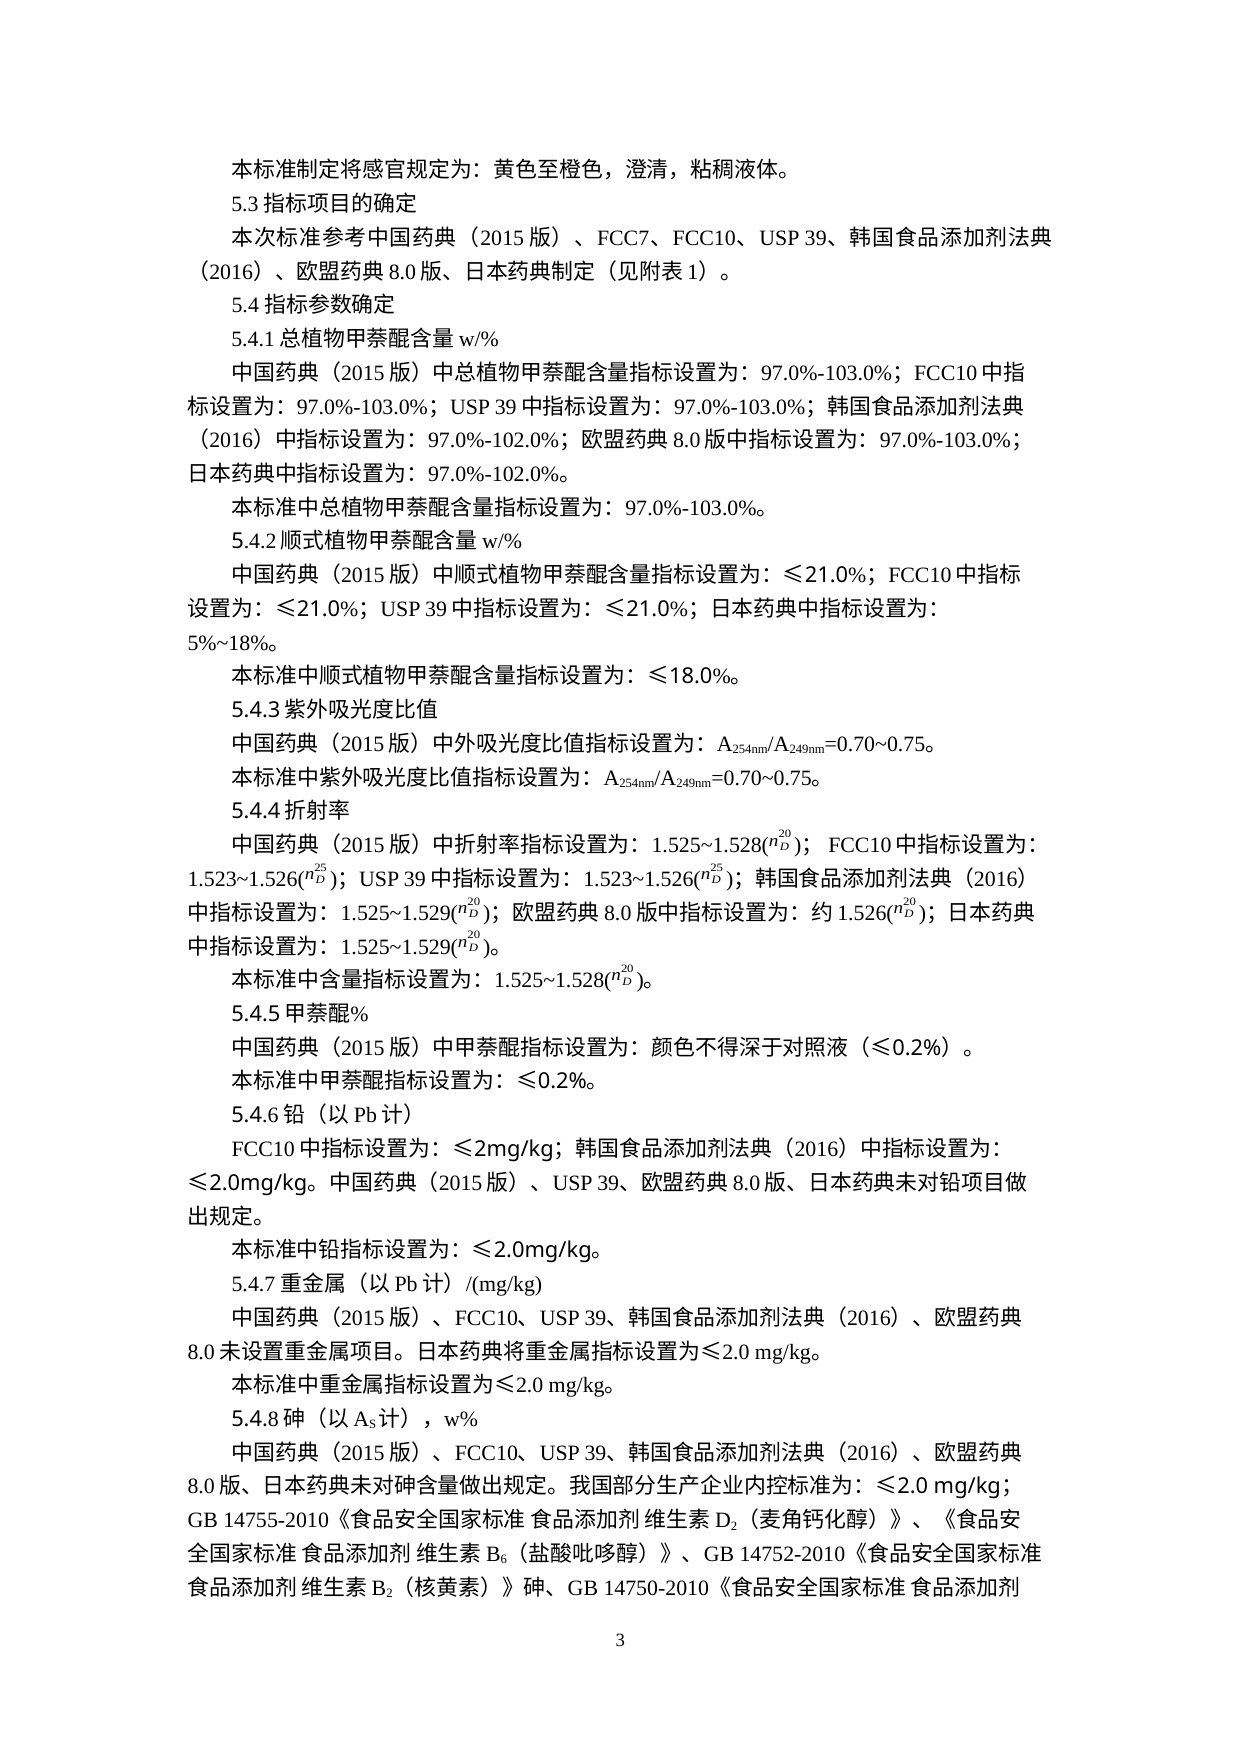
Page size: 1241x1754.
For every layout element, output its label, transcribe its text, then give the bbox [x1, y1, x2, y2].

text 本标准中紫外吸光度比值指标设置为：A254nm/A249nm=0.70~0.75。 [187, 759, 1043, 793]
text 中国药典（2015版）中甲萘醌指标设置为：颜色不得深于对照液（≤0.2%）。 [187, 1029, 1043, 1063]
text 5.4.1总植物甲萘醌含量w/% [187, 320, 1053, 354]
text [187, 1434, 1043, 1603]
text 5.4.2顺式植物甲萘醌含量w/% [187, 523, 1053, 556]
text 中国药典（2015版）中折射率指标设置为：1.525~1.528()； FCC10中指标设置为：1.523~1.526()；USP 39中指标设置为：1.523~1.526()；韩国食品添加剂法典（2016）中指标设置为：1.525~1.529()；欧盟药典8.0版中指标设置为：约1.526()；日本药典中指标设置为：1.525~1.529()。 [187, 826, 1043, 961]
text 本标准中重金属指标设置为≤2.0 mg/kg。 [187, 1366, 1043, 1400]
text 本标准中顺式植物甲萘醌含量指标设置为：≤18.0%。 [187, 658, 1043, 691]
text 5.4.3紫外吸光度比值 [187, 691, 1043, 725]
text 中国药典（2015版）中顺式植物甲萘醌含量指标设置为：≤21.0%；FCC10中指标设置为：≤21.0%；USP 39中指标设置为：≤21.0%；日本药典中指标设置为：5%~18%。 [187, 556, 1043, 658]
text 本标准中铅指标设置为：≤2.0mg/kg。 [187, 1231, 1053, 1265]
text 中国药典（2015版）中外吸光度比值指标设置为：A254nm/A249nm=0.70~0.75。 [187, 725, 1053, 759]
text 中国药典（2015版）中总植物甲萘醌含量指标设置为：97.0%-103.0%；FCC10中指标设置为：97.0%-103.0%；USP 39中指标设置为：97.0%-103.0%；韩国食品添加剂法典（2016）中指标设置为：97.0%-102.0%；欧盟药典8.0版中指标设置为：97.0%-103.0%；日本药典中指标设置为：97.0%-102.0%。 [187, 354, 1043, 489]
text 中国药典（2015版）、FCC10、USP 39、韩国食品添加剂法典（2016）、欧盟药典8.0未设置重金属项目。日本药典将重金属指标设置为≤2.0 mg/kg。 [187, 1299, 1043, 1366]
text 5.4 指标参数确定 [187, 286, 1053, 320]
text 5.3 指标项目的确定 [187, 185, 1053, 219]
text 本标准制定将感官规定为：黄色至橙色，澄清，粘稠液体。 [187, 151, 1053, 185]
text 本标准中总植物甲萘醌含量指标设置为：97.0%-103.0%。 [187, 489, 1043, 523]
text 5.4.4折射率 [187, 793, 1053, 826]
text 本标准中甲萘醌指标设置为：≤0.2%。 [187, 1063, 1043, 1096]
text 5.4.5甲萘醌% [187, 995, 1043, 1029]
text FCC10中指标设置为：≤2mg/kg；韩国食品添加剂法典（2016）中指标设置为：≤2.0mg/kg。中国药典（2015版）、USP 39、欧盟药典8.0版、日本药典未对铅项目做出规定。 [187, 1130, 1043, 1231]
text 5.4.7 重金属（以Pb计）/(mg/kg) [187, 1265, 1043, 1299]
text 5.4.8砷（以AS计），w% [187, 1400, 1053, 1434]
text 本标准中含量指标设置为：1.525~1.528()。 [187, 961, 1043, 995]
text 本次标准参考中国药典（2015版）、FCC7、FCC10、USP 39、韩国食品添加剂法典（2016）、欧盟药典8.0版、日本药典制定（见附表1）。 [187, 219, 1053, 286]
text 5.4.6 铅（以Pb计） [187, 1096, 1043, 1130]
